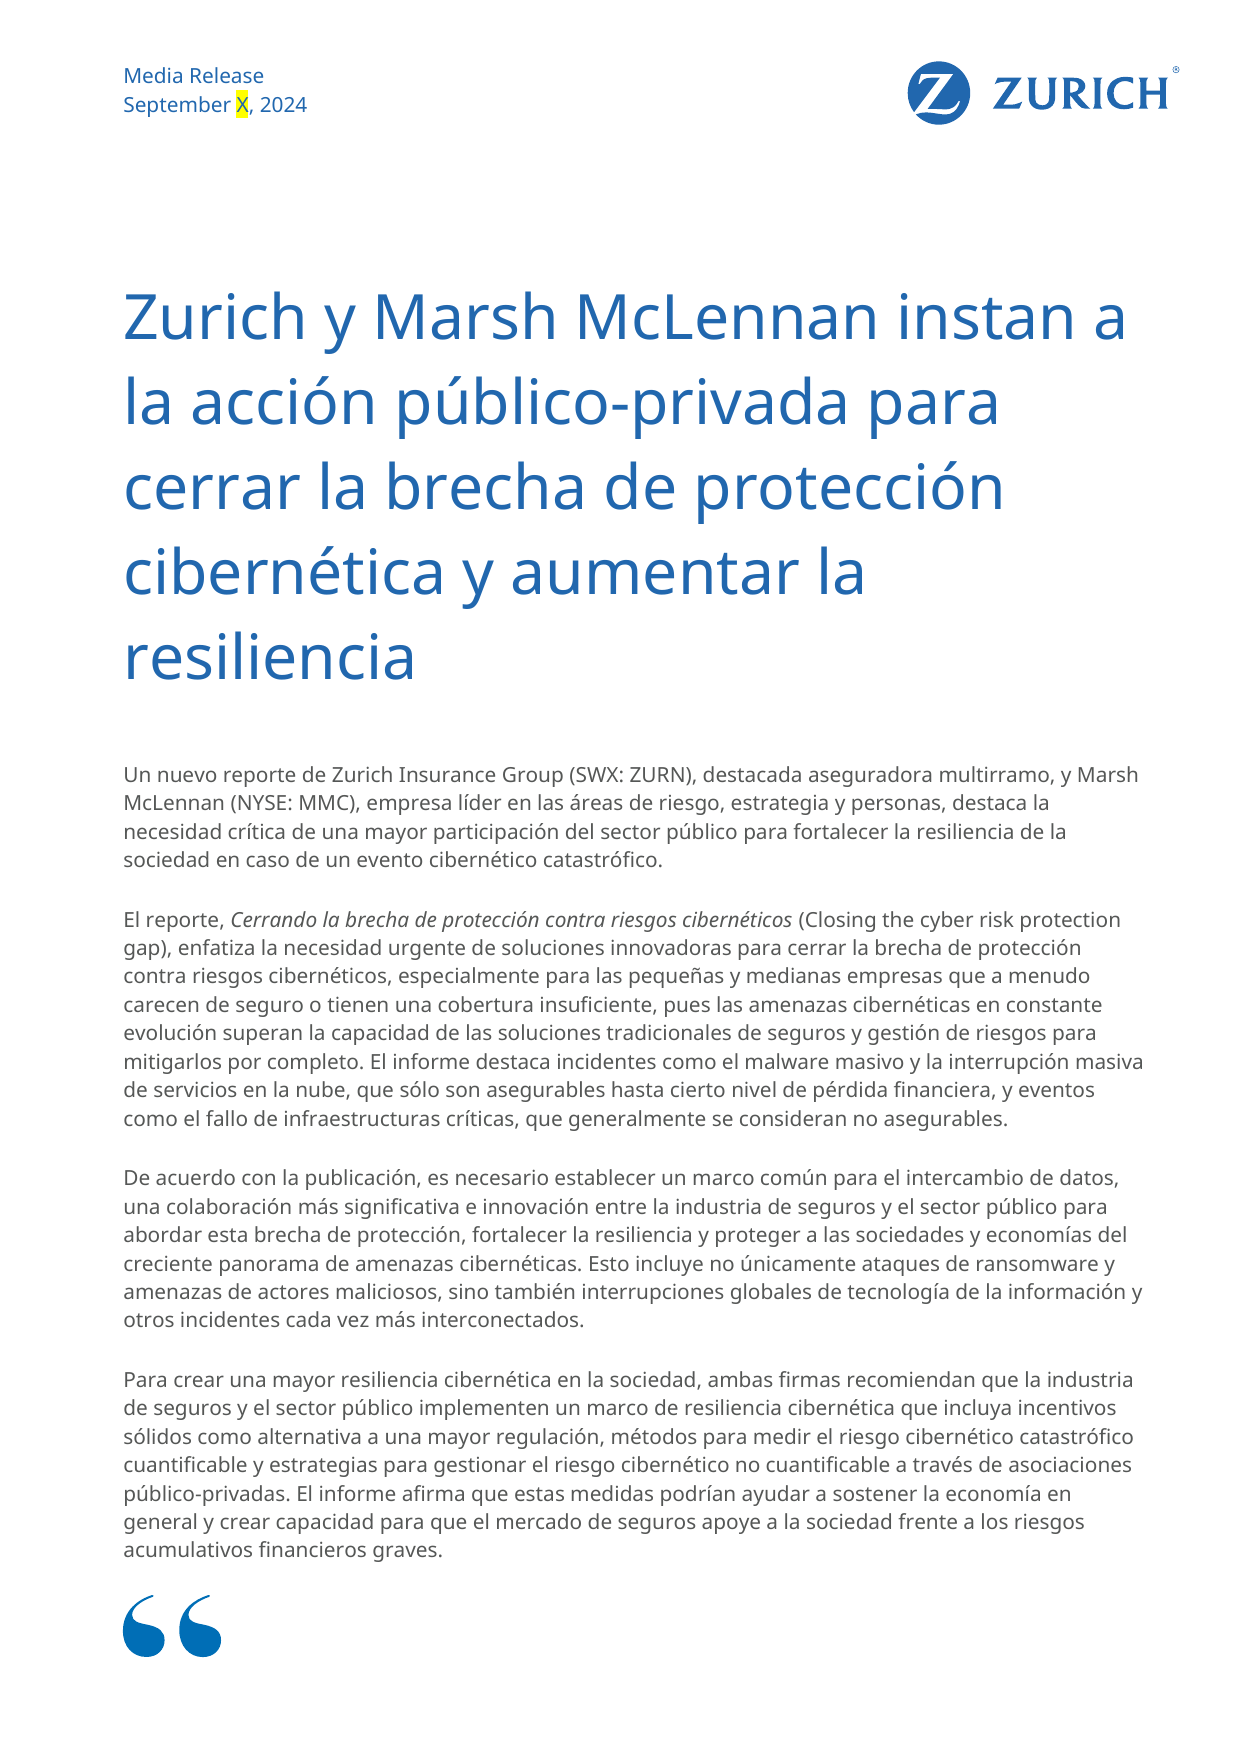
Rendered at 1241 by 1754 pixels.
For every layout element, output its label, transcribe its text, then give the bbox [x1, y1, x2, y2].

text Un nuevo reporte de Zurich Insurance Group (SWX: ZURN), destacada aseguradora multirramo, y Marsh McLennan (NYSE: MMC), empresa líder en las áreas de riesgo, estrategia y personas, destaca la necesidad crítica de una mayor participación del sector público para fortalecer la resiliencia de la sociedad en caso de un evento cibernético catastrófico. [123, 760, 1147, 874]
text September X, 2024 [248, 90, 1147, 118]
text El reporte, Cerrando la brecha de protección contra riesgos cibernéticos (Closing the cyber risk protection gap), enfatiza la necesidad urgente de soluciones innovadoras para cerrar la brecha de protección contra riesgos cibernéticos, especialmente para las pequeñas y medianas empresas que a menudo carecen de seguro o tienen una cobertura insuficiente, pues las amenazas cibernéticas en constante evolución superan la capacidad de las soluciones tradicionales de seguros y gestión de riesgos para mitigarlos por completo. El informe destaca incidentes como el malware masivo y la interrupción masiva de servicios en la nube, que sólo son asegurables hasta cierto nivel de pérdida financiera, y eventos como el fallo de infraestructuras críticas, que generalmente se consideran no asegurables. [123, 905, 1147, 1132]
text Media Release [123, 61, 1147, 90]
text September X, 2024 [123, 90, 236, 118]
text De acuerdo con la publicación, es necesario establecer un marco común para el intercambio de datos, una colaboración más significativa e innovación entre la industria de seguros y el sector público para abordar esta brecha de protección, fortalecer la resiliencia y proteger a las sociedades y economías del creciente panorama de amenazas cibernéticas. Esto incluye no únicamente ataques de ransomware y amenazas de actores maliciosos, sino también interrupciones globales de tecnología de la información y otros incidentes cada vez más interconectados. [123, 1163, 1147, 1334]
title Zurich y Marsh McLennan instan a la acción público-privada para cerrar la brecha de protección cibernética y aumentar la resiliencia [123, 272, 1147, 698]
text Para crear una mayor resiliencia cibernética en la sociedad, ambas firmas recomiendan que la industria de seguros y el sector público implementen un marco de resiliencia cibernética que incluya incentivos sólidos como alternativa a una mayor regulación, métodos para medir el riesgo cibernético catastrófico cuantificable y estrategias para gestionar el riesgo cibernético no cuantificable a través de asociaciones público-privadas. El informe afirma que estas medidas podrían ayudar a sostener la economía en general y crear capacidad para que el mercado de seguros apoye a la sociedad frente a los riesgos acumulativos financieros graves. [123, 1365, 1147, 1564]
